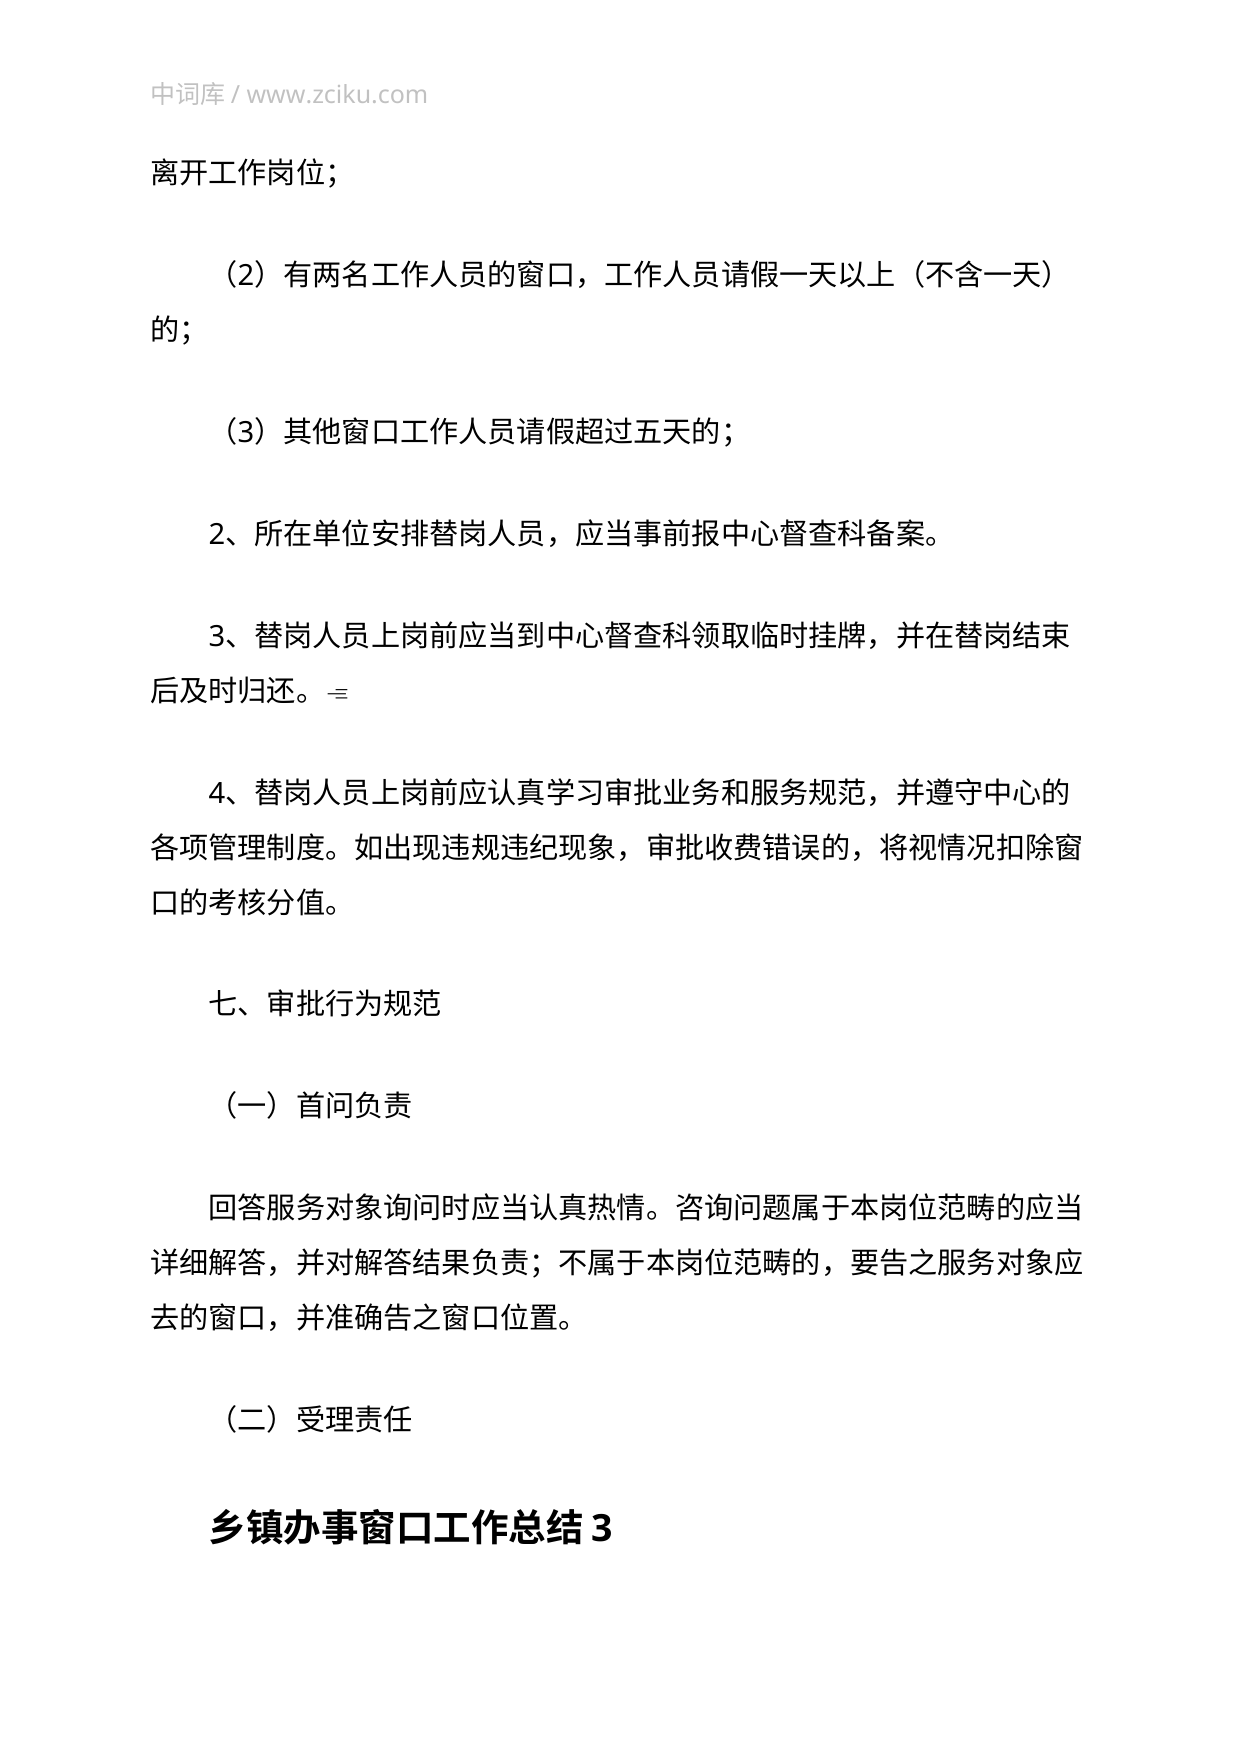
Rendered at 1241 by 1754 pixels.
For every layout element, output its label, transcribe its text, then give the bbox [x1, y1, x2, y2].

text （一）首问负责 [150, 1083, 1090, 1125]
text （二）受理责任 [150, 1396, 1090, 1438]
text 乡镇办事窗口工作总结3 [150, 1498, 1090, 1552]
text （3）其他窗口工作人员请假超过五天的； [150, 408, 1090, 451]
text 3、替岗人员上岗前应当到中心督查科领取临时挂牌，并在替岗结束后及时归还。 [150, 612, 1090, 710]
text 七、审批行为规范 [150, 981, 1090, 1023]
text （2）有两名工作人员的窗口，工作人员请假一天以上（不含一天）的； [150, 252, 1090, 349]
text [150, 150, 1090, 192]
text 2、所在单位安排替岗人员，应当事前报中心督查科备案。 [150, 511, 1090, 553]
text 4、替岗人员上岗前应认真学习审批业务和服务规范，并遵守中心的各项管理制度。如出现违规违纪现象，审批收费错误的，将视情况扣除窗口的考核分值。 [150, 769, 1090, 921]
text 回答服务对象询问时应当认真热情。咨询问题属于本岗位范畴的应当详细解答，并对解答结果负责；不属于本岗位范畴的，要告之服务对象应去的窗口，并准确告之窗口位置。 [150, 1184, 1090, 1337]
